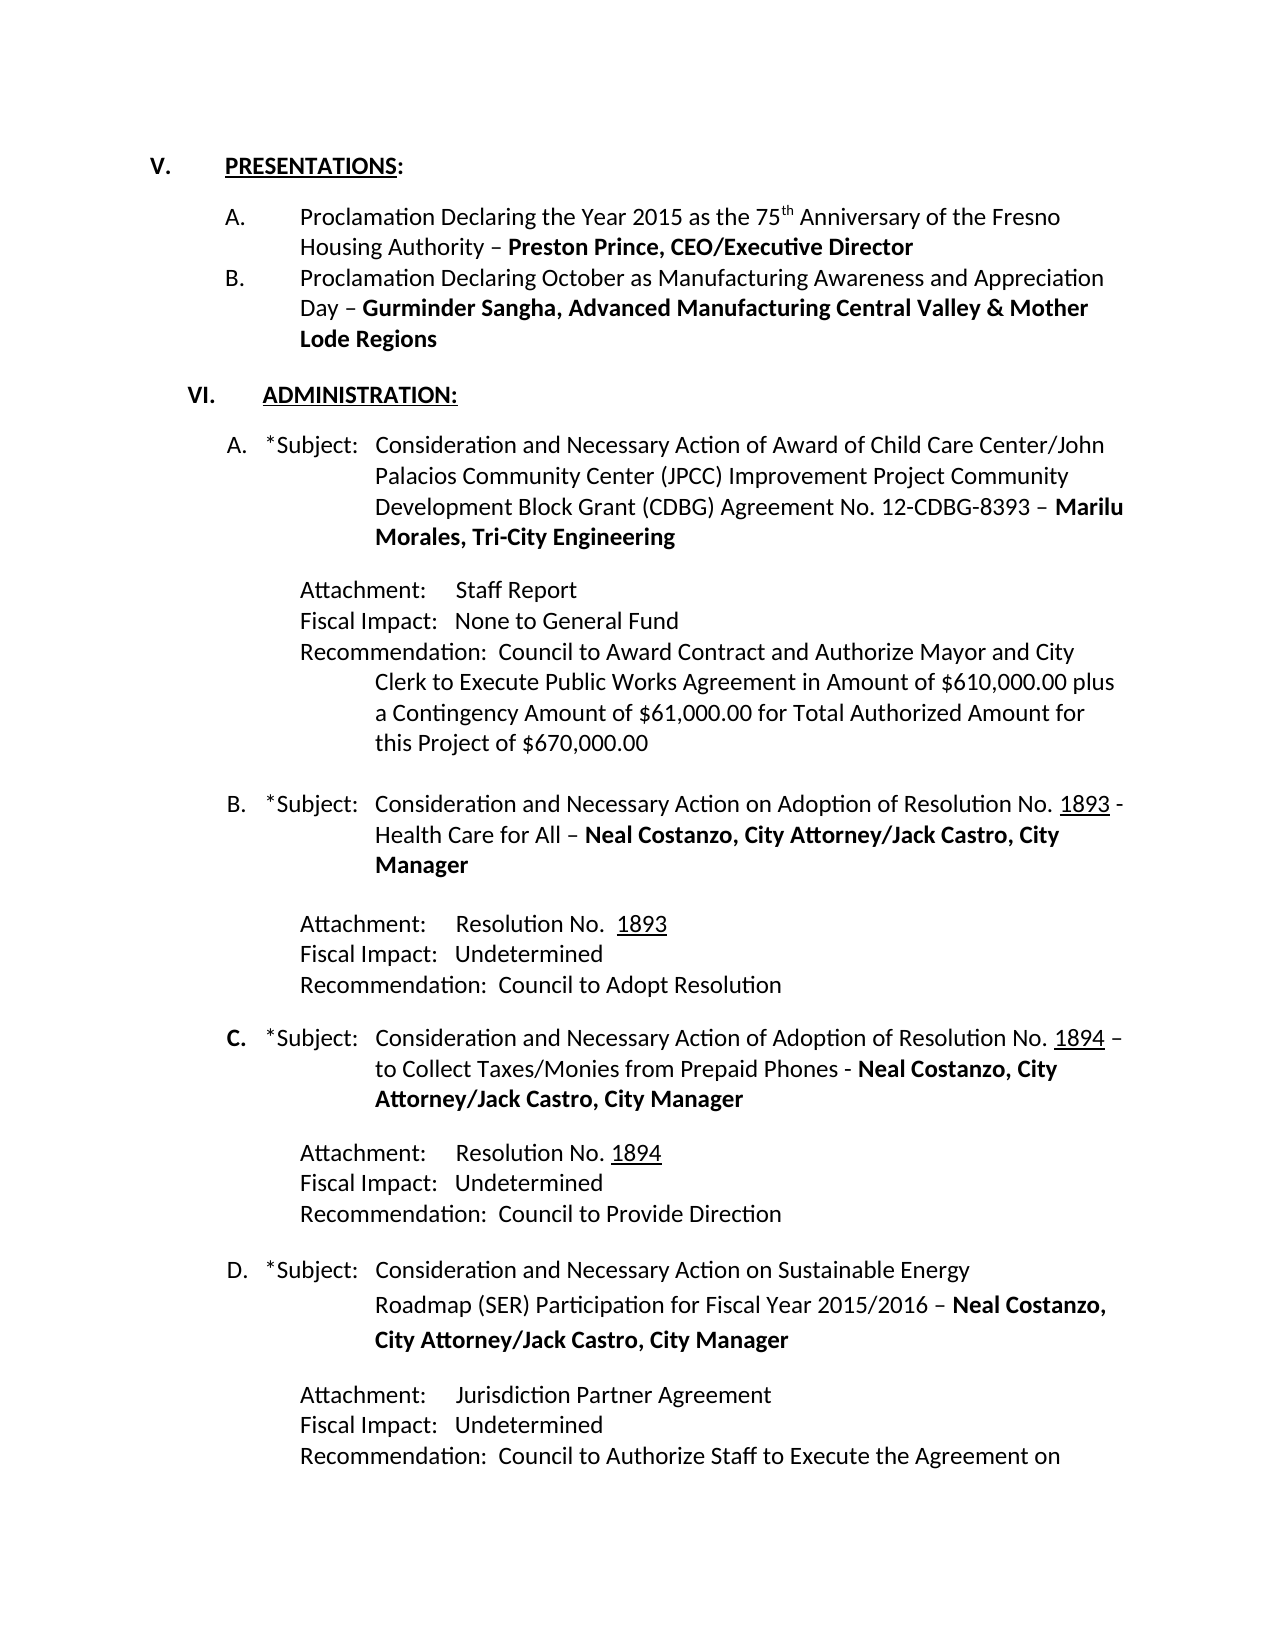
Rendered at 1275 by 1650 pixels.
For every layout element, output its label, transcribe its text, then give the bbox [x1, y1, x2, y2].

list Attachment: Resolution No. 1894 [262, 1137, 1125, 1167]
list Recommendation: Council to Provide Direction [262, 1198, 1125, 1228]
list to Collect Taxes/Monies from Prepaid Phones - Neal Costanzo, City [375, 1053, 1125, 1083]
list Proclamation Declaring the Year 2015 as the 75th Anniversary of the Fresno Housing Authority – Preston Prince, CEO/Executive Director [225, 201, 1125, 262]
list Fiscal Impact: Undetermined [262, 1167, 1125, 1198]
text Morales, Tri-City Engineering [150, 521, 1125, 552]
text Manager [187, 849, 1125, 880]
list Fiscal Impact: Undetermined [262, 1410, 1125, 1440]
list *Subject: Consideration and Necessary Action on Sustainable Energy [227, 1254, 1125, 1284]
list Recommendation: Council to Adopt Resolution [262, 969, 1125, 999]
text Palacios Community Center (JPCC) Improvement Project Community [150, 460, 1125, 491]
list Proclamation Declaring October as Manufacturing Awareness and Appreciation Day – Gurminder Sangha, Advanced Manufacturing Central Valley & Mother Lode Regions [225, 262, 1125, 353]
text Health Care for All – Neal Costanzo, City Attorney/Jack Castro, City [187, 819, 1125, 849]
list Recommendation: Council to Award Contract and Authorize Mayor and City [262, 636, 1125, 666]
list Clerk to Execute Public Works Agreement in Amount of $610,000.00 plus [262, 666, 1125, 697]
list Attachment: Resolution No. 1893 [262, 908, 1125, 938]
list City Attorney/Jack Castro, City Manager [264, 1324, 1125, 1354]
text Development Block Grant (CDBG) Agreement No. 12-CDBG-8393 – Marilu [150, 491, 1125, 521]
list Roadmap (SER) Participation for Fiscal Year 2015/2016 – Neal Costanzo, [264, 1289, 1125, 1319]
list Attachment: Jurisdiction Partner Agreement [262, 1379, 1125, 1410]
list *Subject: Consideration and Necessary Action of Adoption of Resolution No. 1894 – [227, 1022, 1125, 1053]
list Attachment: Staff Report [262, 575, 1125, 605]
text V. PRESENTATIONS: [150, 150, 1125, 181]
list *Subject: Consideration and Necessary Action on Adoption of Resolution No. 1893 - [227, 788, 1125, 819]
text Attorney/Jack Castro, City Manager [150, 1083, 1125, 1114]
list *Subject: Consideration and Necessary Action of Award of Child Care Center/John [227, 430, 1125, 460]
list a Contingency Amount of $61,000.00 for Total Authorized Amount for [262, 697, 1125, 727]
list Recommendation: Council to Authorize Staff to Execute the Agreement on [262, 1440, 1125, 1471]
list Fiscal Impact: Undetermined [262, 938, 1125, 969]
list Fiscal Impact: None to General Fund [262, 605, 1125, 636]
list this Project of $670,000.00 [262, 727, 1125, 758]
list ADMINISTRATION: [187, 379, 1125, 409]
